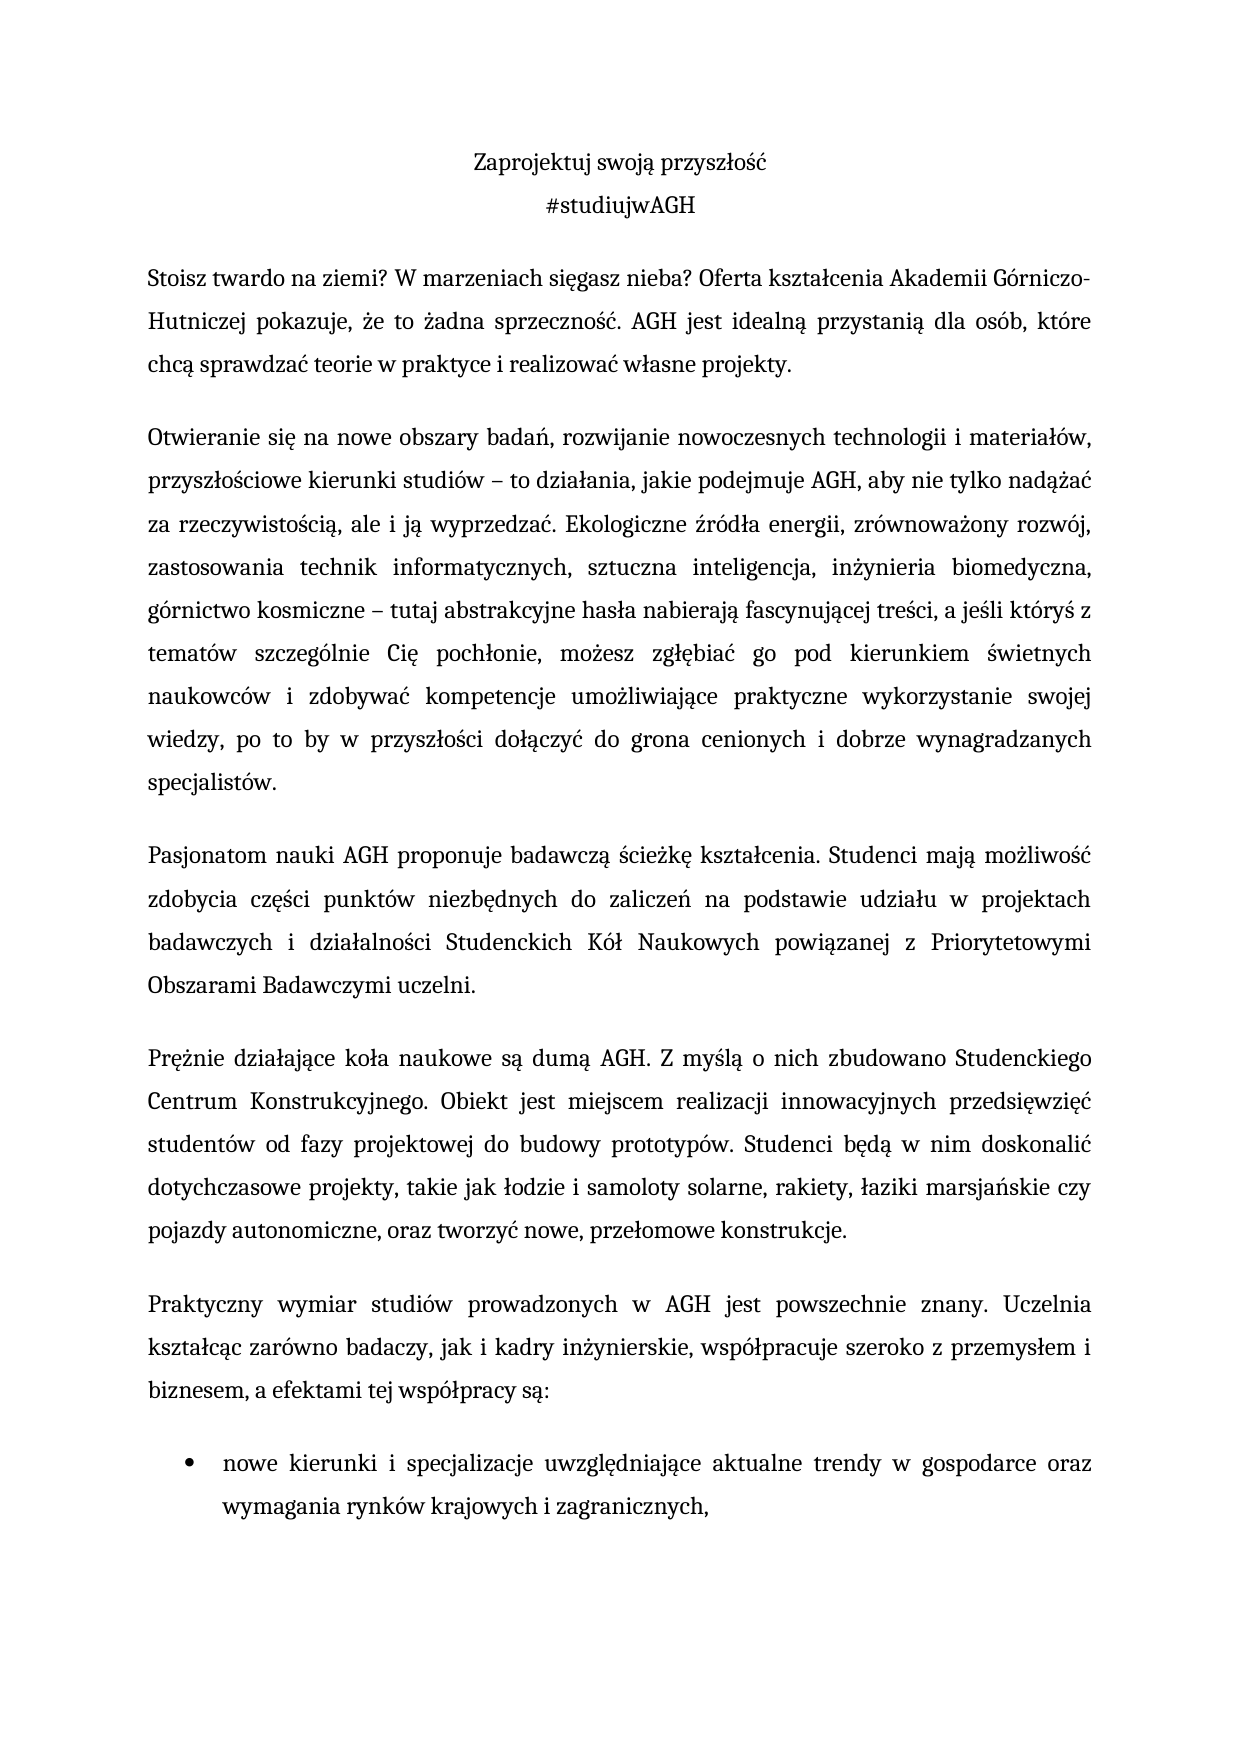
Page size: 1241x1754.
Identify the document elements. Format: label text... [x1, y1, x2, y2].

text Pasjonatom nauki AGH proponuje badawczą ścieżkę kształcenia. Studenci mają możliwość zdobycia części punktów niezbędnych do zaliczeń na podstawie udziału w projektach badawczych i działalności Studenckich Kół Naukowych powiązanej z Priorytetowymi Obszarami Badawczymi uczelni. [148, 841, 1093, 999]
text Stoisz twardo na ziemi? W marzeniach sięgasz nieba? Oferta kształcenia Akademii Górniczo-Hutniczej pokazuje, że to żadna sprzeczność. AGH jest idealną przystanią dla osób, które chcą sprawdzać teorie w praktyce i realizować własne projekty. [148, 264, 1093, 379]
text Zaprojektuj swoją przyszłość #studiujwAGH [148, 148, 1093, 219]
list nowe kierunki i specjalizacje uwzględniające aktualne trendy w gospodarce oraz wymagania rynków krajowych i zagranicznych, [185, 1449, 1093, 1521]
text Otwieranie się na nowe obszary badań, rozwijanie nowoczesnych technologii i materiałów, przyszłościowe kierunki studiów – to działania, jakie podejmuje AGH, aby nie tylko nadążać za rzeczywistością, ale i ją wyprzedzać. Ekologiczne źródła energii, zrównoważony rozwój, zastosowania technik informatycznych, sztuczna inteligencja, inżynieria biomedyczna, górnictwo kosmiczne – tutaj abstrakcyjne hasła nabierają fascynującej treści, a jeśli któryś z tematów szczególnie Cię pochłonie, możesz zgłębiać go pod kierunkiem świetnych naukowców i zdobywać kompetencje umożliwiające praktyczne wykorzystanie swojej wiedzy, po to by w przyszłości dołączyć do grona cenionych i dobrze wynagradzanych specjalistów. [148, 423, 1093, 797]
text Praktyczny wymiar studiów prowadzonych w AGH jest powszechnie znany. Uczelnia kształcąc zarówno badaczy, jak i kadry inżynierskie, współpracuje szeroko z przemysłem i biznesem, a efektami tej współpracy są: [148, 1289, 1093, 1404]
text Prężnie działające koła naukowe są dumą AGH. Z myślą o nich zbudowano Studenckiego Centrum Konstrukcyjnego. Obiekt jest miejscem realizacji innowacyjnych przedsięwzięć studentów od fazy projektowej do budowy prototypów. Studenci będą w nim doskonalić dotychczasowe projekty, takie jak łodzie i samoloty solarne, rakiety, łaziki marsjańskie czy pojazdy autonomiczne, oraz tworzyć nowe, przełomowe konstrukcje. [148, 1044, 1093, 1245]
